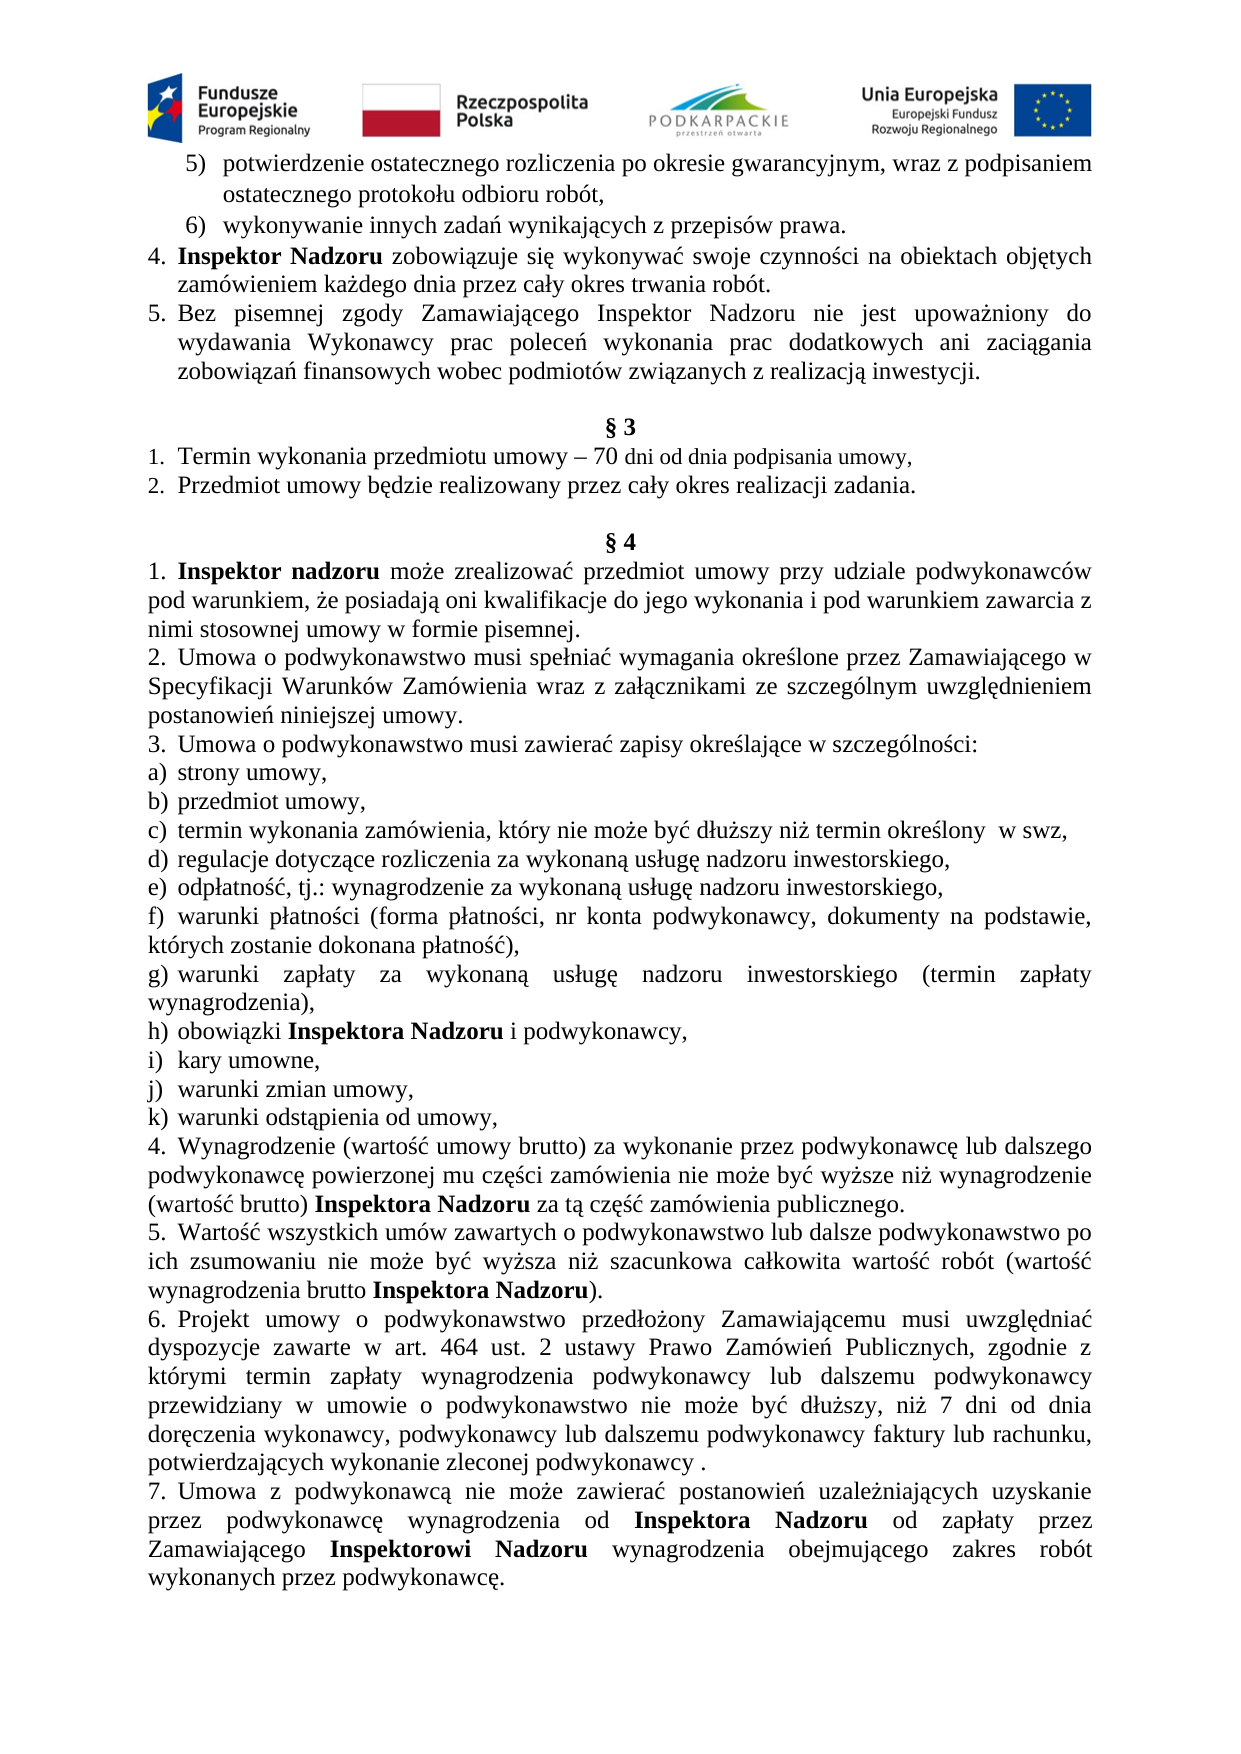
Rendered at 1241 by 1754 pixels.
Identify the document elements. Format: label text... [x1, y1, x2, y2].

text c) termin wykonania zamówienia, który nie może być dłuższy niż termin określony w swz, [148, 815, 1093, 844]
text i) kary umowne, [148, 1045, 1093, 1074]
list wykonywanie innych zadań wynikających z przepisów prawa. [185, 210, 1093, 238]
list Bez pisemnej zgody Zamawiającego Inspektor Nadzoru nie jest upoważniony do wydawania Wykonawcy prac poleceń wykonania prac dodatkowych ani zaciągania zobowiązań finansowych wobec podmiotów związanych z realizacją inwestycji. [148, 298, 1093, 384]
text f) warunki płatności (forma płatności, nr konta podwykonawcy, dokumenty na podstawie, których zostanie dokonana płatność), [148, 901, 1093, 959]
text 2. Umowa o podwykonawstwo musi spełniać wymagania określone przez Zamawiającego w Specyfikacji Warunków Zamówienia wraz z załącznikami ze szczególnym uwzględnieniem postanowień niniejszej umowy. [148, 642, 1093, 729]
text § 3 [148, 412, 1093, 441]
list potwierdzenie ostatecznego rozliczenia po okresie gwarancyjnym, wraz z podpisaniem ostatecznego protokołu odbioru robót, [185, 148, 1093, 207]
text 5. Wartość wszystkich umów zawartych o podwykonawstwo lub dalsze podwykonawstwo po ich zsumowaniu nie może być wyższa niż szacunkowa całkowita wartość robót (wartość wynagrodzenia brutto Inspektora Nadzoru). [148, 1217, 1093, 1304]
text 1. Inspektor nadzoru może zrealizować przedmiot umowy przy udziale podwykonawców pod warunkiem, że posiadają oni kwalifikacje do jego wykonania i pod warunkiem zawarcia z nimi stosownej umowy w formie pisemnej. [148, 556, 1093, 642]
text j) warunki zmian umowy, [148, 1074, 1093, 1102]
text g) warunki zapłaty za wykonaną usługę nadzoru inwestorskiego (termin zapłaty wynagrodzenia), [148, 959, 1093, 1016]
text 3. Umowa o podwykonawstwo musi zawierać zapisy określające w szczególności: [148, 729, 1093, 757]
text 6. Projekt umowy o podwykonawstwo przedłożony Zamawiającemu musi uwzględniać dyspozycje zawarte w art. 464 ust. 2 ustawy Prawo Zamówień Publicznych, zgodnie z którymi termin zapłaty wynagrodzenia podwykonawcy lub dalszemu podwykonawcy przewidziany w umowie o podwykonawstwo nie może być dłuższy, niż 7 dni od dnia doręczenia wykonawcy, podwykonawcy lub dalszemu podwykonawcy faktury lub rachunku, potwierdzających wykonanie zleconej podwykonawcy . [148, 1304, 1093, 1476]
list Inspektor Nadzoru zobowiązuje się wykonywać swoje czynności na obiektach objętych zamówieniem każdego dnia przez cały okres trwania robót. [148, 241, 1093, 298]
text h) obowiązki Inspektora Nadzoru i podwykonawcy, [148, 1016, 1093, 1045]
text § 4 [148, 527, 1093, 556]
text d) regulacje dotyczące rozliczenia za wykonaną usługę nadzoru inwestorskiego, [148, 844, 1093, 872]
text 4. Wynagrodzenie (wartość umowy brutto) za wykonanie przez podwykonawcę lub dalszego podwykonawcę powierzonej mu części zamówienia nie może być wyższe niż wynagrodzenie (wartość brutto) Inspektora Nadzoru za tą część zamówienia publicznego. [148, 1131, 1093, 1217]
text a) strony umowy, [148, 757, 1093, 786]
picture [147, 73, 1092, 143]
text b) przedmiot umowy, [148, 786, 1093, 815]
text k) warunki odstąpienia od umowy, [148, 1102, 1093, 1131]
text e) odpłatność, tj.: wynagrodzenie za wykonaną usługę nadzoru inwestorskiego, [148, 872, 1093, 901]
text 7. Umowa z podwykonawcą nie może zawierać postanowień uzależniających uzyskanie przez podwykonawcę wynagrodzenia od Inspektora Nadzoru od zapłaty przez Zamawiającego Inspektorowi Nadzoru wynagrodzenia obejmującego zakres robót wykonanych przez podwykonawcę. [148, 1476, 1093, 1591]
list Termin wykonania przedmiotu umowy – 70 dni od dnia podpisania umowy, [148, 441, 1093, 470]
list Przedmiot umowy będzie realizowany przez cały okres realizacji zadania. [148, 470, 1093, 499]
